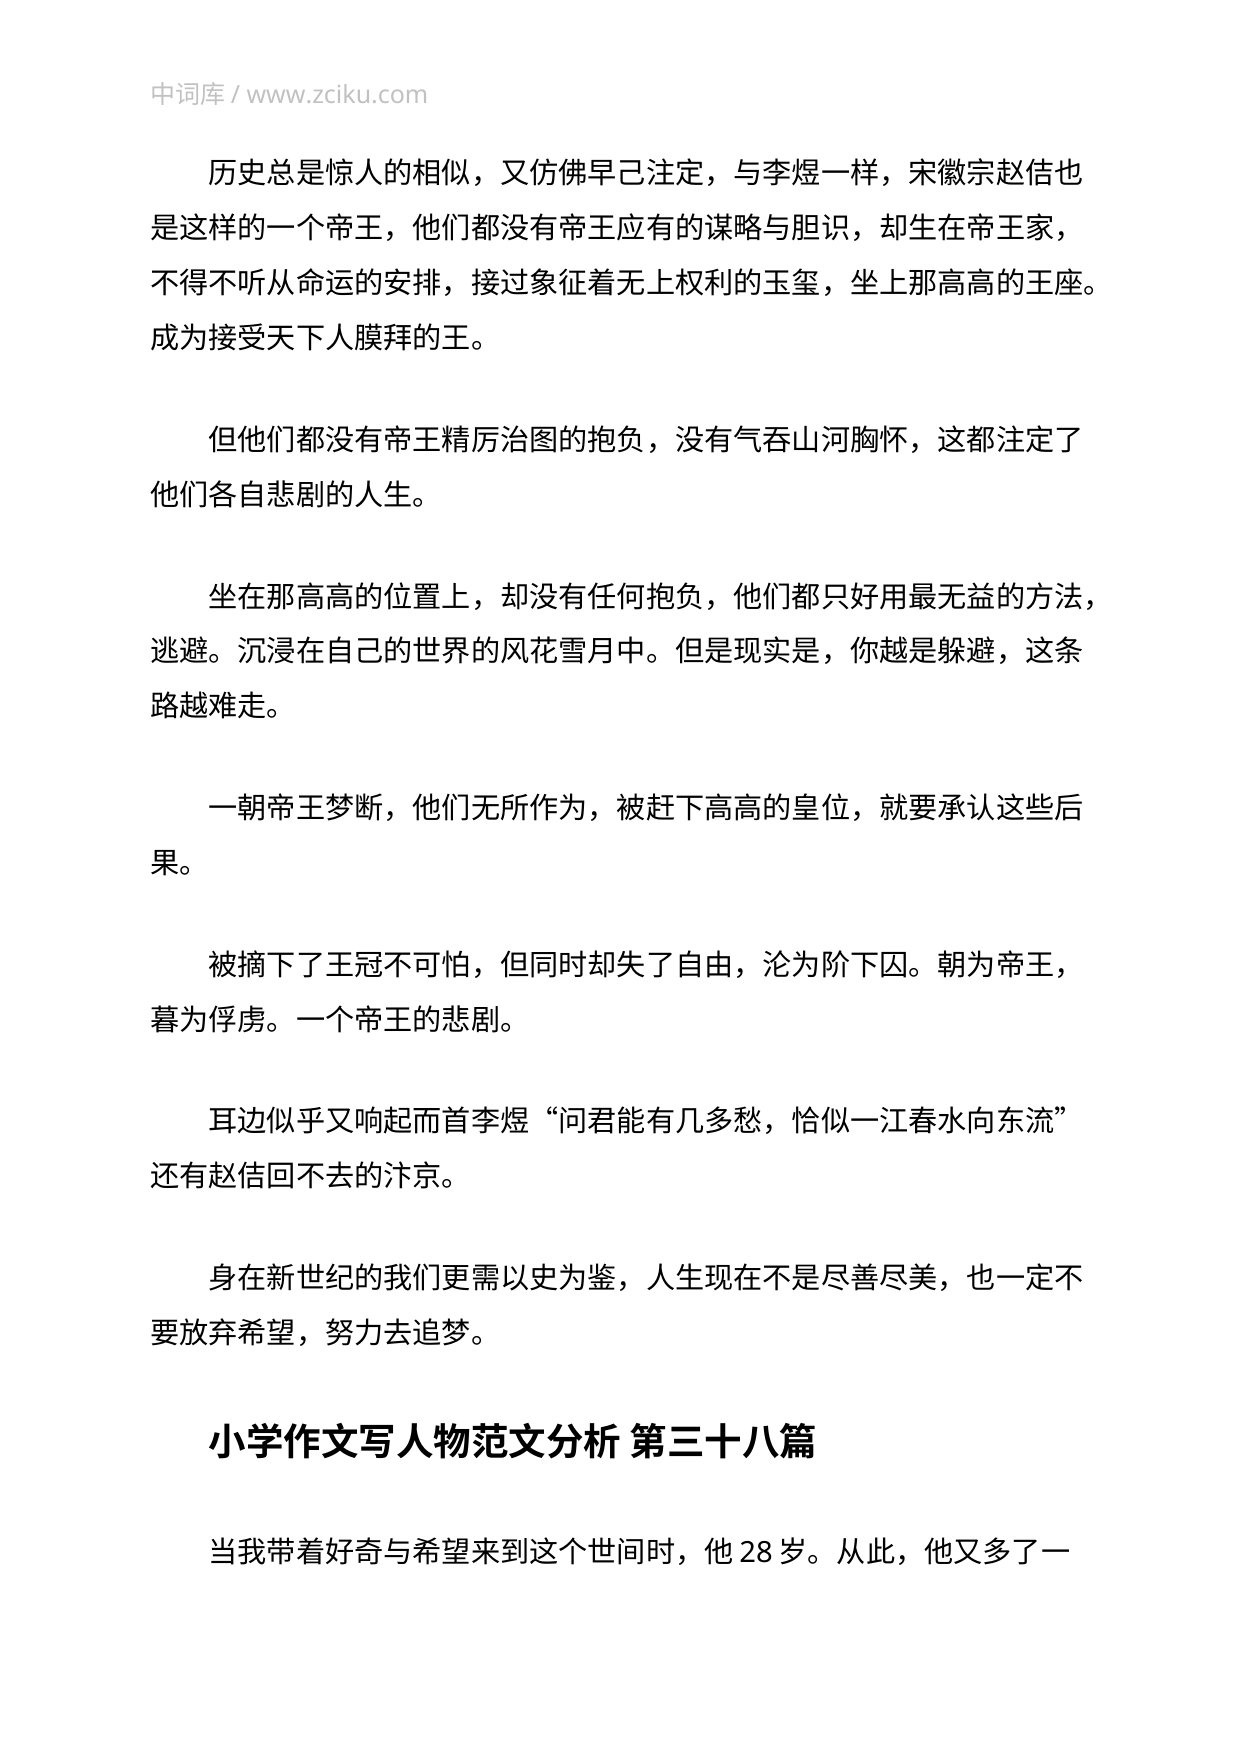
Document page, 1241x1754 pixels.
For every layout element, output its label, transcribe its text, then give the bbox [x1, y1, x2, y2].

text 被摘下了王冠不可怕，但同时却失了自由，沦为阶下囚。朝为帝王，暮为俘虏。一个帝王的悲剧。 [150, 941, 1090, 1038]
text 坐在那高高的位置上，却没有任何抱负，他们都只好用最无益的方法，逃避。沉浸在自己的世界的风花雪月中。但是现实是，你越是躲避，这条路越难走。 [150, 573, 1090, 725]
text 但他们都没有帝王精厉治图的抱负，没有气吞山河胸怀，这都注定了他们各自悲剧的人生。 [150, 416, 1090, 514]
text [150, 1529, 1090, 1571]
text 小学作文写人物范文分析 第三十八篇 [150, 1411, 1090, 1466]
text 一朝帝王梦断，他们无所作为，被赶下高高的皇位，就要承认这些后果。 [150, 785, 1090, 882]
text 身在新世纪的我们更需以史为鉴，人生现在不是尽善尽美，也一定不要放弃希望，努力去追梦。 [150, 1255, 1090, 1352]
text 历史总是惊人的相似，又仿佛早己注定，与李煜一样，宋徽宗赵佶也是这样的一个帝王，他们都没有帝王应有的谋略与胆识，却生在帝王家，不得不听从命运的安排，接过象征着无上权利的玉玺，坐上那高高的王座。成为接受天下人膜拜的王。 [150, 150, 1090, 357]
text 耳边似乎又响起而首李煜“问君能有几多愁，恰似一江春水向东流”还有赵佶回不去的汴京。 [150, 1098, 1090, 1195]
